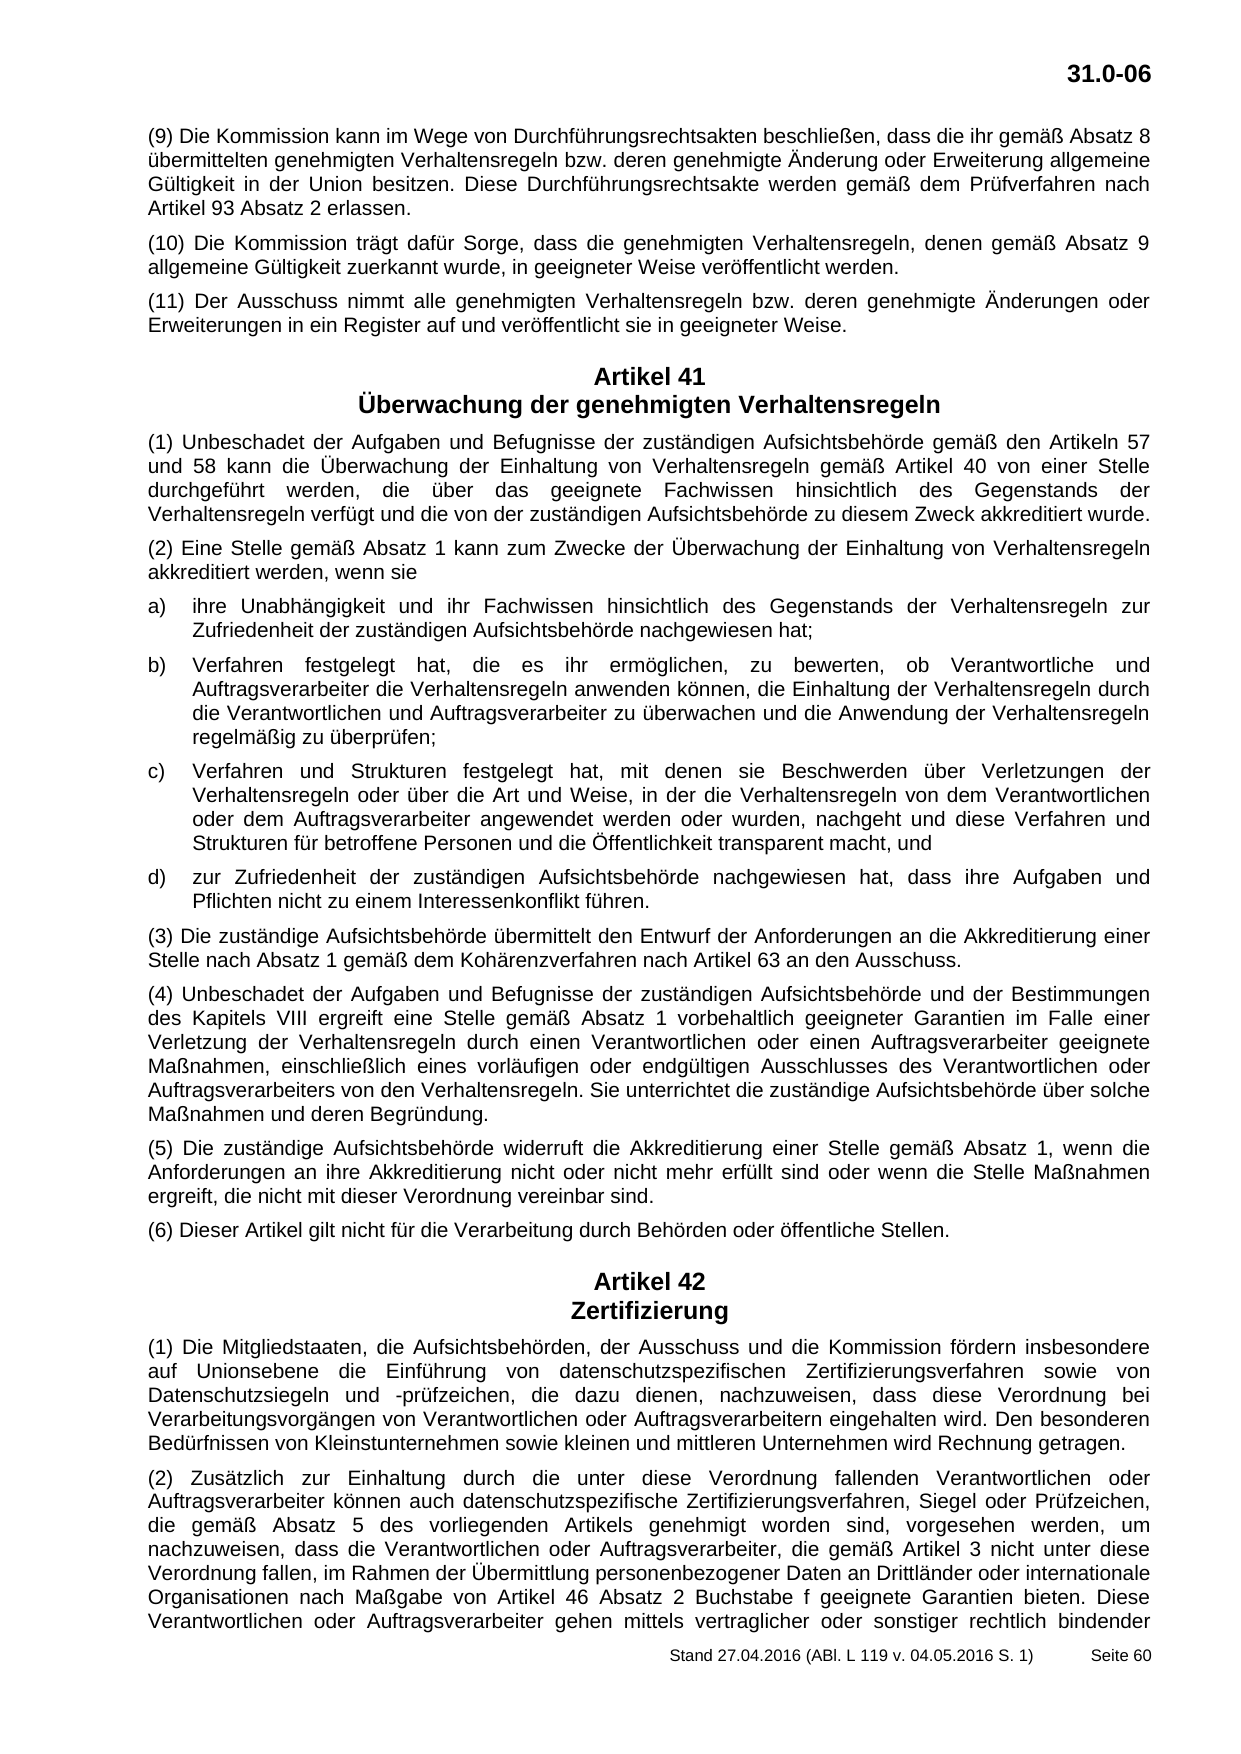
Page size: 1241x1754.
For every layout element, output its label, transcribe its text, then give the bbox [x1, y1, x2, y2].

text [148, 1465, 1152, 1633]
text (4) Unbeschadet der Aufgaben und Befugnisse der zuständigen Aufsichtsbehörde und der Bestimmungen des Kapitels VIII ergreift eine Stelle gemäß Absatz 1 vorbehaltlich geeigneter Garantien im Falle einer Verletzung der Verhaltensregeln durch einen Verantwortlichen oder einen Auftragsverarbeiter geeignete Maßnahmen, einschließlich eines vorläufigen oder endgültigen Ausschlusses des Verantwortlichen oder Auftragsverarbeiters von den Verhaltensregeln. Sie unterrichtet die zuständige Aufsichtsbehörde über solche Maßnahmen und deren Begründung. [148, 982, 1152, 1126]
text a) ihre Unabhängigkeit und ihr Fachwissen hinsichtlich des Gegenstands der Verhaltensregeln zur Zufriedenheit der zuständigen Aufsichtsbehörde nachgewiesen hat; [148, 594, 1152, 642]
text b) Verfahren festgelegt hat, die es ihr ermöglichen, zu bewerten, ob Verantwortliche und Auftragsverarbeiter die Verhaltensregeln anwenden können, die Einhaltung der Verhaltensregeln durch die Verantwortlichen und Auftragsverarbeiter zu überwachen und die Anwendung der Verhaltensregeln regelmäßig zu überprüfen; [148, 653, 1152, 748]
text (11) Der Ausschuss nimmt alle genehmigten Verhaltensregeln bzw. deren genehmigte Änderungen oder Erweiterungen in ein Register auf und veröffentlicht sie in geeigneter Weise. [148, 289, 1152, 337]
subtitle Artikel 42 Zertifizierung [148, 1267, 1152, 1325]
text (9) Die Kommission kann im Wege von Durchführungsrechtsakten beschließen, dass die ihr gemäß Absatz 8 übermittelten genehmigten Verhaltensregeln bzw. deren genehmigte Änderung oder Erweiterung allgemeine Gültigkeit in der Union besitzen. Diese Durchführungsrechtsakte werden gemäß dem Prüfverfahren nach Artikel 93 Absatz 2 erlassen. [148, 124, 1152, 220]
text (1) Unbeschadet der Aufgaben und Befugnisse der zuständigen Aufsichtsbehörde gemäß den Artikeln 57 und 58 kann die Überwachung der Einhaltung von Verhaltensregeln gemäß Artikel 40 von einer Stelle durchgeführt werden, die über das geeignete Fachwissen hinsichtlich des Gegenstands der Verhaltensregeln verfügt und die von der zuständigen Aufsichtsbehörde zu diesem Zweck akkreditiert wurde. [148, 430, 1152, 526]
subtitle Artikel 41 Überwachung der genehmigten Verhaltensregeln [148, 362, 1152, 419]
text (3) Die zuständige Aufsichtsbehörde übermittelt den Entwurf der Anforderungen an die Akkreditierung einer Stelle nach Absatz 1 gemäß dem Kohärenzverfahren nach Artikel 63 an den Ausschuss. [148, 923, 1152, 971]
text c) Verfahren und Strukturen festgelegt hat, mit denen sie Beschwerden über Verletzungen der Verhaltensregeln oder über die Art und Weise, in der die Verhaltensregeln von dem Verantwortlichen oder dem Auftragsverarbeiter angewendet werden oder wurden, nachgeht und diese Verfahren und Strukturen für betroffene Personen und die Öffentlichkeit transparent macht, und [148, 759, 1152, 855]
text (6) Dieser Artikel gilt nicht für die Verarbeitung durch Behörden oder öffentliche Stellen. [148, 1218, 1152, 1242]
text d) zur Zufriedenheit der zuständigen Aufsichtsbehörde nachgewiesen hat, dass ihre Aufgaben und Pflichten nicht zu einem Interessenkonflikt führen. [148, 865, 1152, 913]
text (10) Die Kommission trägt dafür Sorge, dass die genehmigten Verhaltensregeln, denen gemäß Absatz 9 allgemeine Gültigkeit zuerkannt wurde, in geeigneter Weise veröffentlicht werden. [148, 231, 1152, 278]
text (2) Eine Stelle gemäß Absatz 1 kann zum Zwecke der Überwachung der Einhaltung von Verhaltensregeln akkreditiert werden, wenn sie [148, 536, 1152, 584]
text (1) Die Mitgliedstaaten, die Aufsichtsbehörden, der Ausschuss und die Kommission fördern insbesondere auf Unionsebene die Einführung von datenschutzspezifischen Zertifizierungsverfahren sowie von Datenschutzsiegeln und -prüfzeichen, die dazu dienen, nachzuweisen, dass diese Verordnung bei Verarbeitungsvorgängen von Verantwortlichen oder Auftragsverarbeitern eingehalten wird. Den besonderen Bedürfnissen von Kleinstunternehmen sowie kleinen und mittleren Unternehmen wird Rechnung getragen. [148, 1335, 1152, 1455]
text (5) Die zuständige Aufsichtsbehörde widerruft die Akkreditierung einer Stelle gemäß Absatz 1, wenn die Anforderungen an ihre Akkreditierung nicht oder nicht mehr erfüllt sind oder wenn die Stelle Maßnahmen ergreift, die nicht mit dieser Verordnung vereinbar sind. [148, 1136, 1152, 1208]
